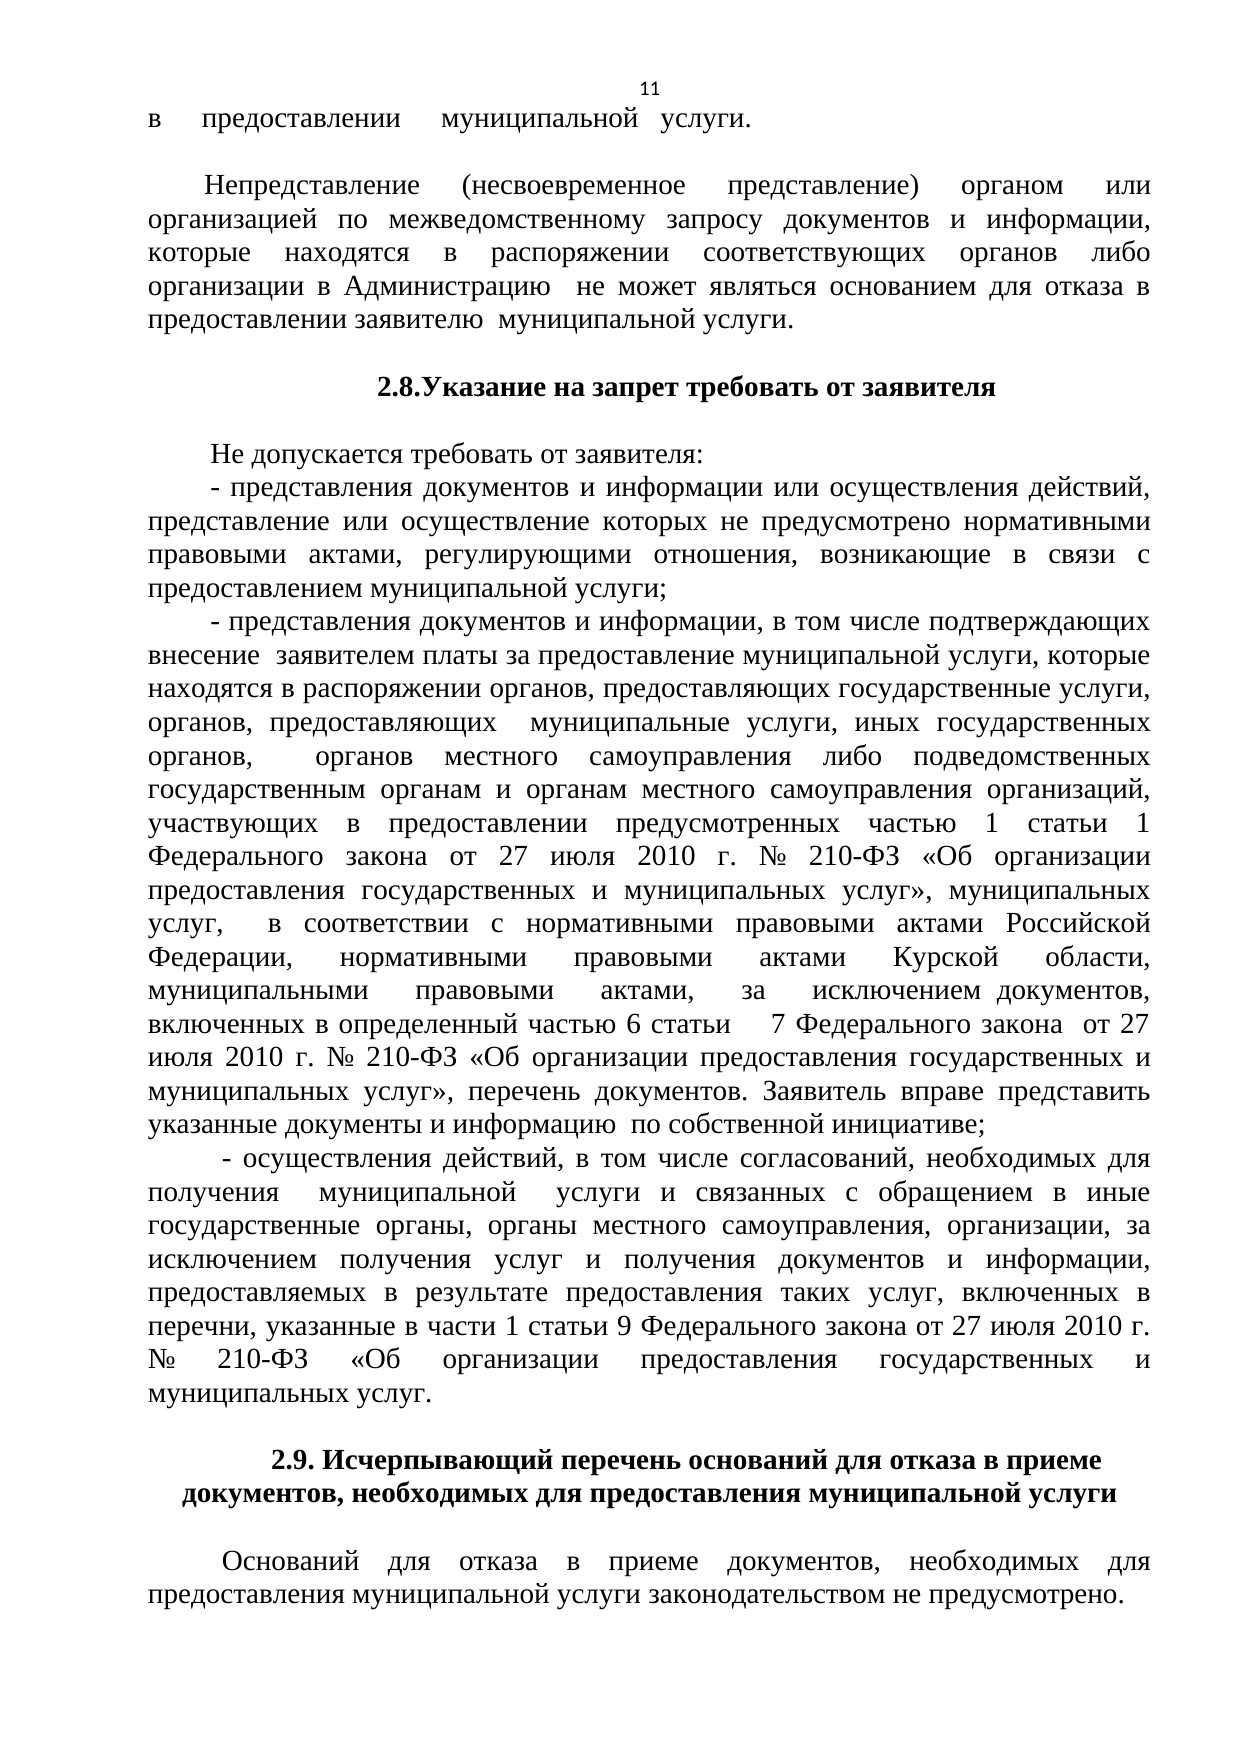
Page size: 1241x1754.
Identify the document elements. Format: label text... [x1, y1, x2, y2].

text 2.8.Указание на запрет требовать от заявителя [148, 369, 1152, 402]
text 2.9. Исчерпывающий перечень оснований для отказа в приеме документов, необходимых для предоставления муниципальной услуги [148, 1442, 1152, 1509]
text - представления документов и информации или осуществления действий, представление или осуществление которых не предусмотрено нормативными правовыми актами, регулирующими отношения, возникающие в связи с предоставлением муниципальной услуги; [148, 469, 1152, 603]
text Не допускается требовать от заявителя: [148, 436, 1152, 469]
text - представления документов и информации, в том числе подтверждающих внесение заявителем платы за предоставление муниципальной услуги, которые находятся в распоряжении органов, предоставляющих государственные услуги, органов, предоставляющих муниципальные услуги, иных государственных органов, органов местного самоуправления либо подведомственных государственным органам и органам местного самоуправления организаций, участвующих в предоставлении предусмотренных частью 1 статьи 1 Федерального закона от 27 июля 2010 г. № 210-ФЗ «Об организации предоставления государственных и муниципальных услуг», муниципальных услуг, в соответствии с нормативными правовыми актами Российской Федерации, нормативными правовыми актами Курской области, муниципальными правовыми актами, за исключением документов, включенных в определенный частью 6 статьи 7 Федерального закона от 27 июля 2010 г. № 210-ФЗ «Об организации предоставления государственных и муниципальных услуг», перечень документов. Заявитель вправе представить указанные документы и информацию по собственной инициативе; [148, 603, 1152, 1140]
text Непредставление (несвоевременное представление) органом или организацией по межведомственному запросу документов и информации, которые находятся в распоряжении соответствующих органов либо организации в Администрацию не может являться основанием для отказа в предоставлении заявителю муниципальной услуги. [148, 167, 1152, 335]
text - осуществления действий, в том числе согласований, необходимых для получения муниципальной услуги и связанных с обращением в иные государственные органы, органы местного самоуправления, организации, за исключением получения услуг и получения документов и информации, предоставляемых в результате предоставления таких услуг, включенных в перечни, указанные в части 1 статьи 9 Федерального закона от 27 июля 2010 г. № 210-ФЗ «Об организации предоставления государственных и муниципальных услуг. [148, 1140, 1152, 1408]
text в предоставлении муниципальной услуги. [148, 100, 1152, 134]
text Оснований для отказа в приеме документов, необходимых для предоставления муниципальной услуги законодательством не предусмотрено. [148, 1543, 1152, 1610]
